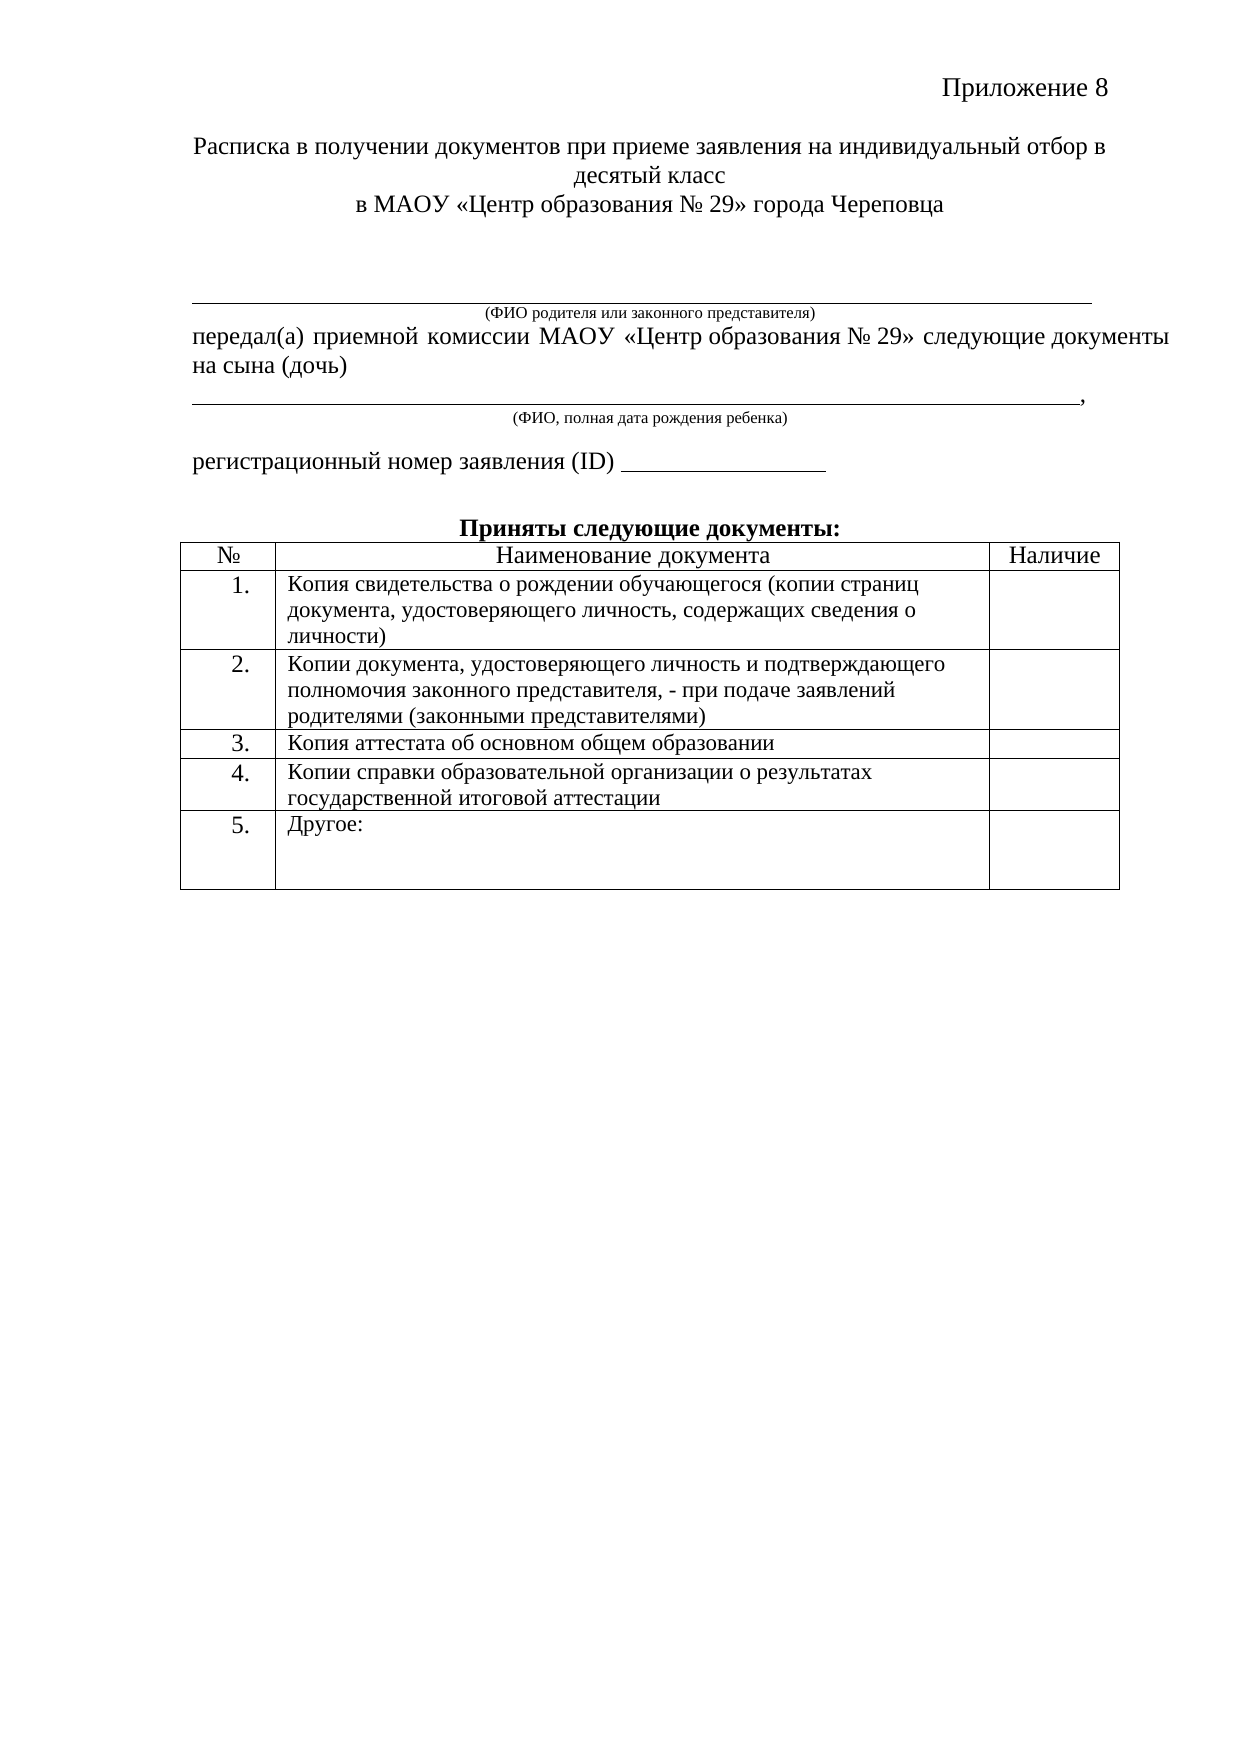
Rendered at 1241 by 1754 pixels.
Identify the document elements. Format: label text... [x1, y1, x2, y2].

table_cell [990, 650, 1119, 729]
table_cell Копии документа, удостоверяющего личность и подтверждающего полномочия законного представителя, - при подаче заявлений родителями (законными представителями) [276, 650, 989, 729]
table_cell Копия свидетельства о рождении обучающегося (копии страниц документа, удостоверяющего личность, содержащих сведения о личности) [276, 571, 989, 649]
table_cell [990, 759, 1119, 810]
text Приняты следующие документы: [275, 513, 1024, 541]
table_cell [990, 730, 1119, 758]
text (ФИО родителя или законного представителя) [275, 299, 1024, 321]
table_header Наличие [990, 543, 1119, 570]
table_cell 4. [181, 759, 275, 810]
table_header № [181, 543, 275, 570]
table_cell 3. [181, 730, 275, 758]
text регистрационный номер заявления (ID) [192, 446, 1180, 474]
table_cell 1. [181, 571, 275, 649]
text (ФИО, полная дата рождения ребенка) [193, 408, 1107, 427]
text , [192, 379, 1180, 408]
text передал(а) приемной комиссии МАОУ «Центр образования № 29» следующие документы на сына (дочь) [192, 321, 1180, 379]
table_cell Копия аттестата об основном общем образовании [276, 730, 989, 758]
table_cell 5. [181, 811, 275, 889]
table_cell 2. [181, 650, 275, 729]
text Расписка в получении документов при приеме заявления на индивидуальный отбор в десятый класс [193, 131, 1106, 189]
text Приложение 8 [152, 71, 1108, 102]
table_header Наименование документа [276, 543, 989, 570]
table_cell Копии справки образовательной организации о результатах государственной итоговой аттестации [276, 759, 989, 810]
text в МАОУ «Центр образования № 29» города Череповца [275, 189, 1024, 217]
table_cell [990, 571, 1119, 649]
table_cell [990, 811, 1119, 889]
table_cell Другое: [276, 811, 989, 889]
